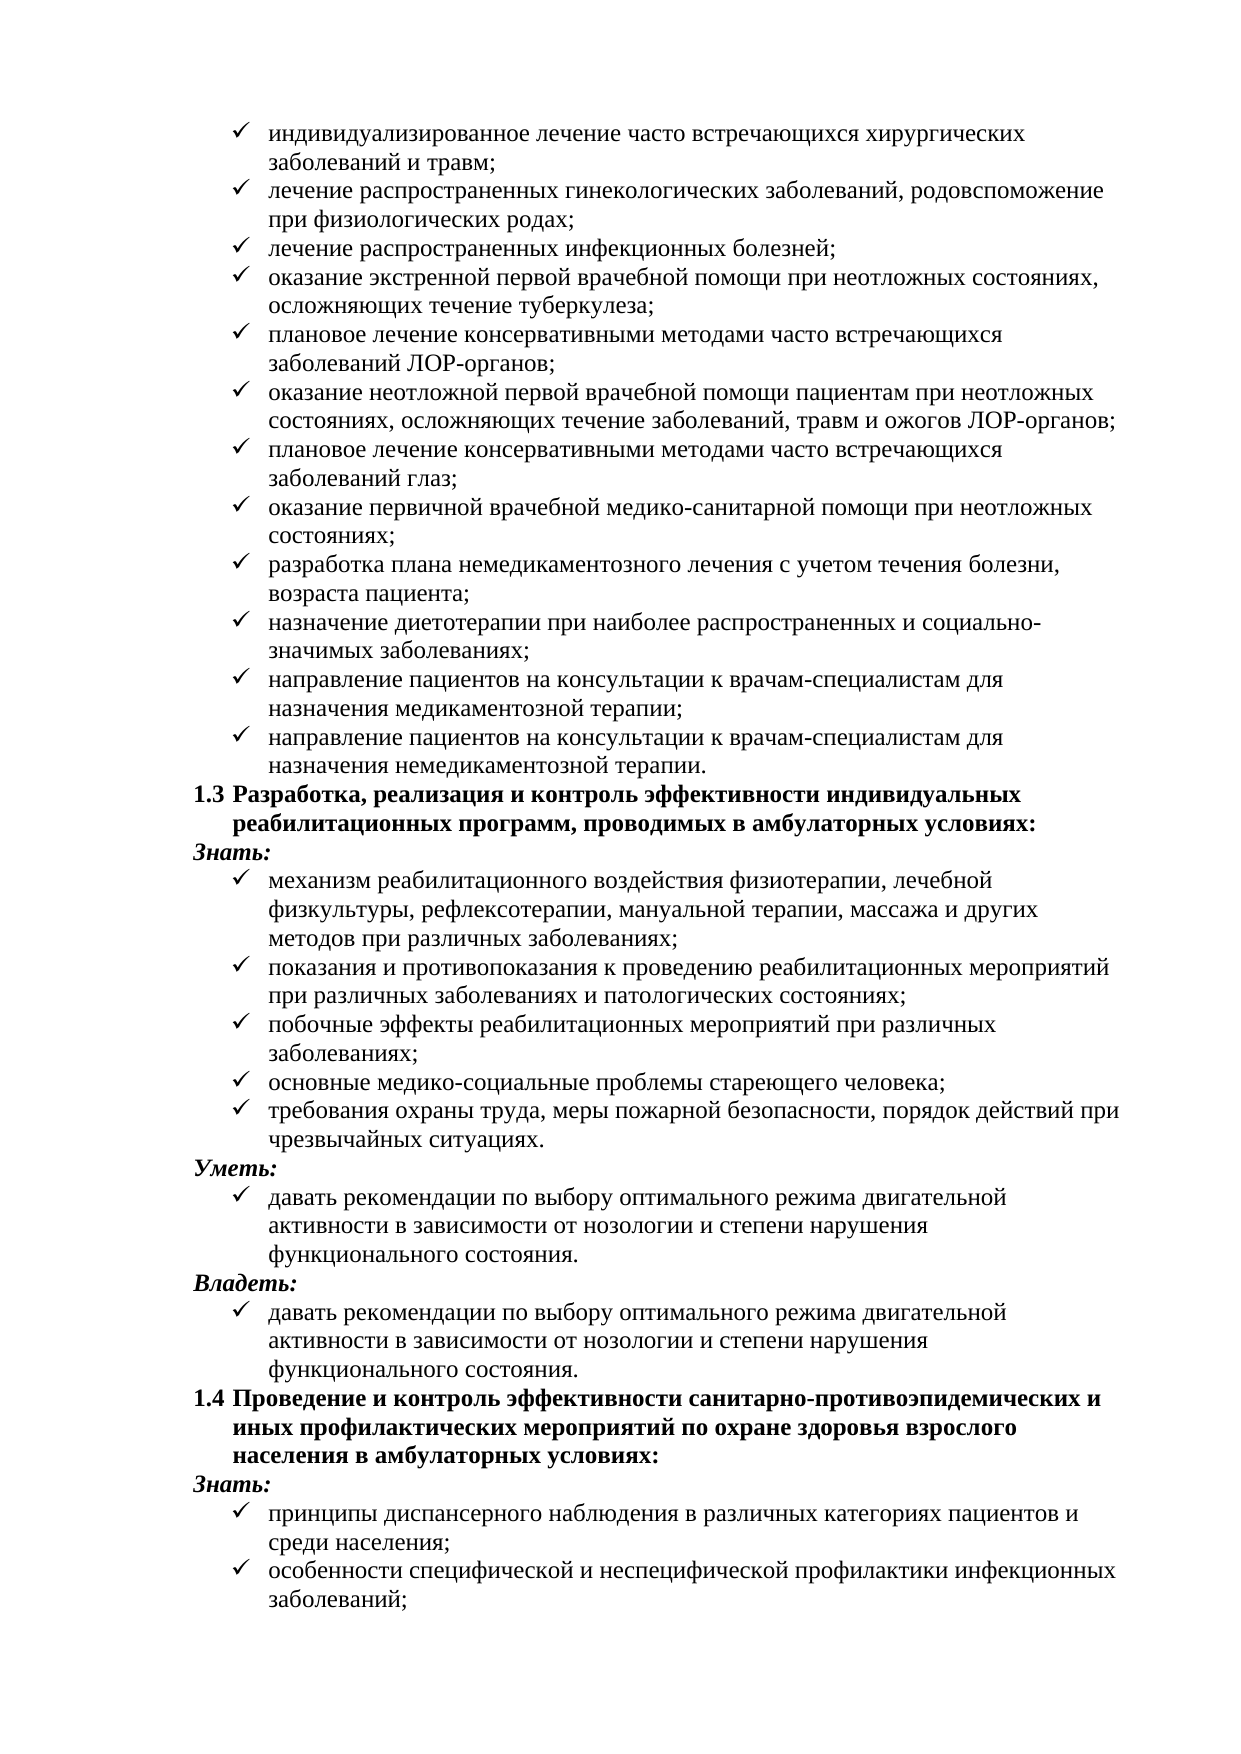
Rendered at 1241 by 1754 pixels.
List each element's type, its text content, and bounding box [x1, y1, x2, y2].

list требования охраны труда, меры пожарной безопасности, порядок действий при чрезвычайных ситуациях. [231, 1096, 1122, 1153]
list оказание экстренной первой врачебной помощи при неотложных состояниях, осложняющих течение туберкулеза; [231, 262, 1122, 319]
list индивидуализированное лечение часто встречающихся хирургических заболеваний и травм; [231, 118, 1122, 176]
list лечение распространенных гинекологических заболеваний, родовспоможение при физиологических родах; [231, 176, 1122, 233]
list механизм реабилитационного воздействия физиотерапии, лечебной физкультуры, рефлексотерапии, мануальной терапии, массажа и других методов при различных заболеваниях; [231, 866, 1122, 952]
list направление пациентов на консультации к врачам-специалистам для назначения медикаментозной терапии; [231, 664, 1122, 722]
list оказание первичной врачебной медико-санитарной помощи при неотложных состояниях; [231, 492, 1122, 549]
list особенности специфической и неспецифической профилактики инфекционных заболеваний; [231, 1556, 1122, 1613]
list давать рекомендации по выбору оптимального режима двигательной активности в зависимости от нозологии и степени нарушения функционального состояния. [231, 1297, 1122, 1383]
text Знать: [193, 1469, 1122, 1498]
list направление пациентов на консультации к врачам-специалистам для назначения немедикаментозной терапии. [231, 722, 1122, 779]
text Владеть: [193, 1268, 1122, 1297]
list давать рекомендации по выбору оптимального режима двигательной активности в зависимости от нозологии и степени нарушения функционального состояния. [231, 1182, 1122, 1268]
text Уметь: [193, 1153, 1122, 1182]
list плановое лечение консервативными методами часто встречающихся заболеваний ЛОР-органов; [231, 319, 1122, 377]
list Разработка, реализация и контроль эффективности индивидуальных реабилитационных программ, проводимых в амбулаторных условиях: [193, 779, 1122, 837]
list плановое лечение консервативными методами часто встречающихся заболеваний глаз; [231, 434, 1122, 492]
text Знать: [193, 837, 1122, 866]
list лечение распространенных инфекционных болезней; [231, 233, 1122, 262]
list побочные эффекты реабилитационных мероприятий при различных заболеваниях; [231, 1009, 1122, 1067]
list оказание неотложной первой врачебной помощи пациентам при неотложных состояниях, осложняющих течение заболеваний, травм и ожогов ЛОР-органов; [231, 377, 1122, 434]
list разработка плана немедикаментозного лечения с учетом течения болезни, возраста пациента; [231, 549, 1122, 607]
list основные медико-социальные проблемы стареющего человека; [231, 1067, 1122, 1096]
list принципы диспансерного наблюдения в различных категориях пациентов и среди населения; [231, 1498, 1122, 1556]
list Проведение и контроль эффективности санитарно-противоэпидемических и иных профилактических мероприятий по охране здоровья взрослого населения в амбулаторных условиях: [193, 1383, 1122, 1469]
list назначение диетотерапии при наиболее распространенных и социально-значимых заболеваниях; [231, 607, 1122, 664]
list показания и противопоказания к проведению реабилитационных мероприятий при различных заболеваниях и патологических состояниях; [231, 952, 1122, 1009]
